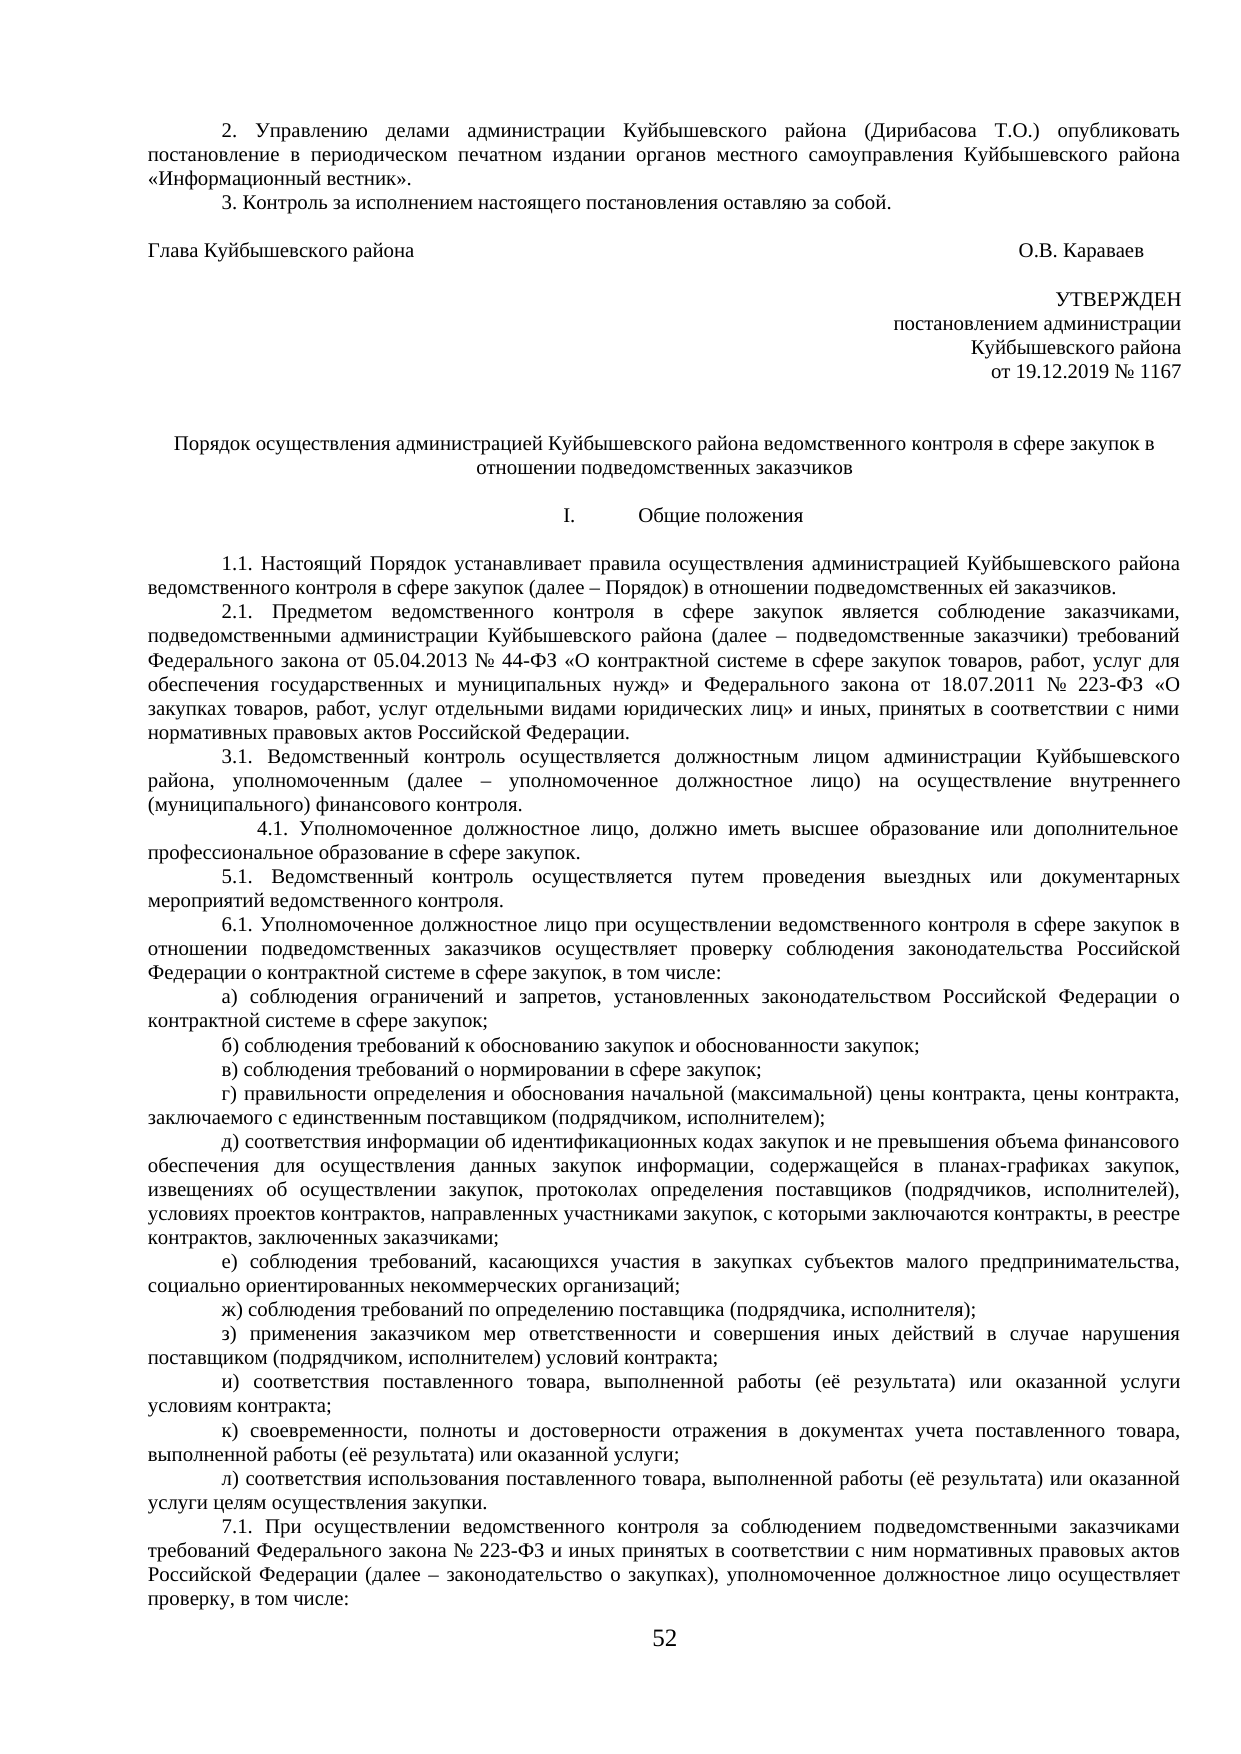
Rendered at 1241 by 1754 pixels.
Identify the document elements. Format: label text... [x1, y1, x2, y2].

text 2. Управлению делами администрации Куйбышевского района (Дирибасова Т.О.) опубликовать постановление в периодическом печатном издании органов местного самоуправления Куйбышевского района «Информационный вестник». [148, 118, 1181, 190]
text постановлением администрации [694, 311, 1181, 335]
text от 19.12.2019 № 1167 [148, 359, 1181, 383]
text 3.1. Ведомственный контроль осуществляется должностным лицом администрации Куйбышевского района, уполномоченным (далее – уполномоченное должностное лицо) на осуществление внутреннего (муниципального) финансового контроля. [148, 744, 1181, 816]
text г) правильности определения и обоснования начальной (максимальной) цены контракта, цены контракта, заключаемого с единственным поставщиком (подрядчиком, исполнителем); [148, 1081, 1181, 1129]
text а) соблюдения ограничений и запретов, установленных законодательством Российской Федерации о контрактной системе в сфере закупок; [148, 984, 1181, 1032]
text 6.1. Уполномоченное должностное лицо при осуществлении ведомственного контроля в сфере закупок в отношении подведомственных заказчиков осуществляет проверку соблюдения законодательства Российской Федерации о контрактной системе в сфере закупок, в том числе: [148, 912, 1181, 984]
text в) соблюдения требований о нормировании в сфере закупок; [148, 1057, 1181, 1081]
text УТВЕРЖДЕН [694, 287, 1181, 311]
text к) своевременности, полноты и достоверности отражения в документах учета поставленного товара, выполненной работы (её результата) или оказанной услуги; [148, 1417, 1181, 1466]
text ж) соблюдения требований по определению поставщика (подрядчика, исполнителя); [148, 1297, 1181, 1321]
text 2.1. Предметом ведомственного контроля в сфере закупок является соблюдение заказчиками, подведомственными администрации Куйбышевского района (далее – подведомственные заказчики) требований Федерального закона от 05.04.2013 № 44-ФЗ «О контрактной системе в сфере закупок товаров, работ, услуг для обеспечения государственных и муниципальных нужд» и Федерального закона от 18.07.2011 № 223-ФЗ «О закупках товаров, работ, услуг отдельными видами юридических лиц» и иных, принятых в соответствии с ними нормативных правовых актов Российской Федерации. [148, 599, 1181, 744]
text 7.1. При осуществлении ведомственного контроля за соблюдением подведомственными заказчиками требований Федерального закона № 223-ФЗ и иных принятых в соответствии с ним нормативных правовых актов Российской Федерации (далее – законодательство о закупках), уполномоченное должностное лицо осуществляет проверку, в том числе: [148, 1514, 1181, 1610]
text 4.1. Уполномоченное должностное лицо, должно иметь высшее образование или дополнительное профессиональное образование в сфере закупок. [148, 816, 1181, 864]
text Порядок осуществления администрацией Куйбышевского района ведомственного контроля в сфере закупок в отношении подведомственных заказчиков [148, 431, 1181, 479]
text Глава Куйбышевского района О.В. Караваев [148, 238, 1181, 262]
text Куйбышевского района [664, 335, 1181, 359]
text б) соблюдения требований к обоснованию закупок и обоснованности закупок; [148, 1032, 1181, 1057]
text 3. Контроль за исполнением настоящего постановления оставляю за собой. [148, 190, 1181, 214]
text д) соответствия информации об идентификационных кодах закупок и не превышения объема финансового обеспечения для осуществления данных закупок информации, содержащейся в планах-графиках закупок, извещениях об осуществлении закупок, протоколах определения поставщиков (подрядчиков, исполнителей), условиях проектов контрактов, направленных участниками закупок, с которыми заключаются контракты, в реестре контрактов, заключенных заказчиками; [148, 1129, 1181, 1249]
text е) соблюдения требований, касающихся участия в закупках субъектов малого предпринимательства, социально ориентированных некоммерческих организаций; [148, 1249, 1181, 1297]
text л) соответствия использования поставленного товара, выполненной работы (её результата) или оказанной услуги целям осуществления закупки. [148, 1466, 1181, 1514]
text 1.1. Настоящий Порядок устанавливает правила осуществления администрацией Куйбышевского района ведомственного контроля в сфере закупок (далее – Порядок) в отношении подведомственных ей заказчиков. [148, 551, 1181, 599]
list Общие положения [185, 503, 1181, 527]
text и) соответствия поставленного товара, выполненной работы (её результата) или оказанной услуги условиям контракта; [148, 1369, 1181, 1417]
text 5.1. Ведомственный контроль осуществляется путем проведения выездных или документарных мероприятий ведомственного контроля. [148, 864, 1181, 912]
text з) применения заказчиком мер ответственности и совершения иных действий в случае нарушения поставщиком (подрядчиком, исполнителем) условий контракта; [148, 1321, 1181, 1369]
